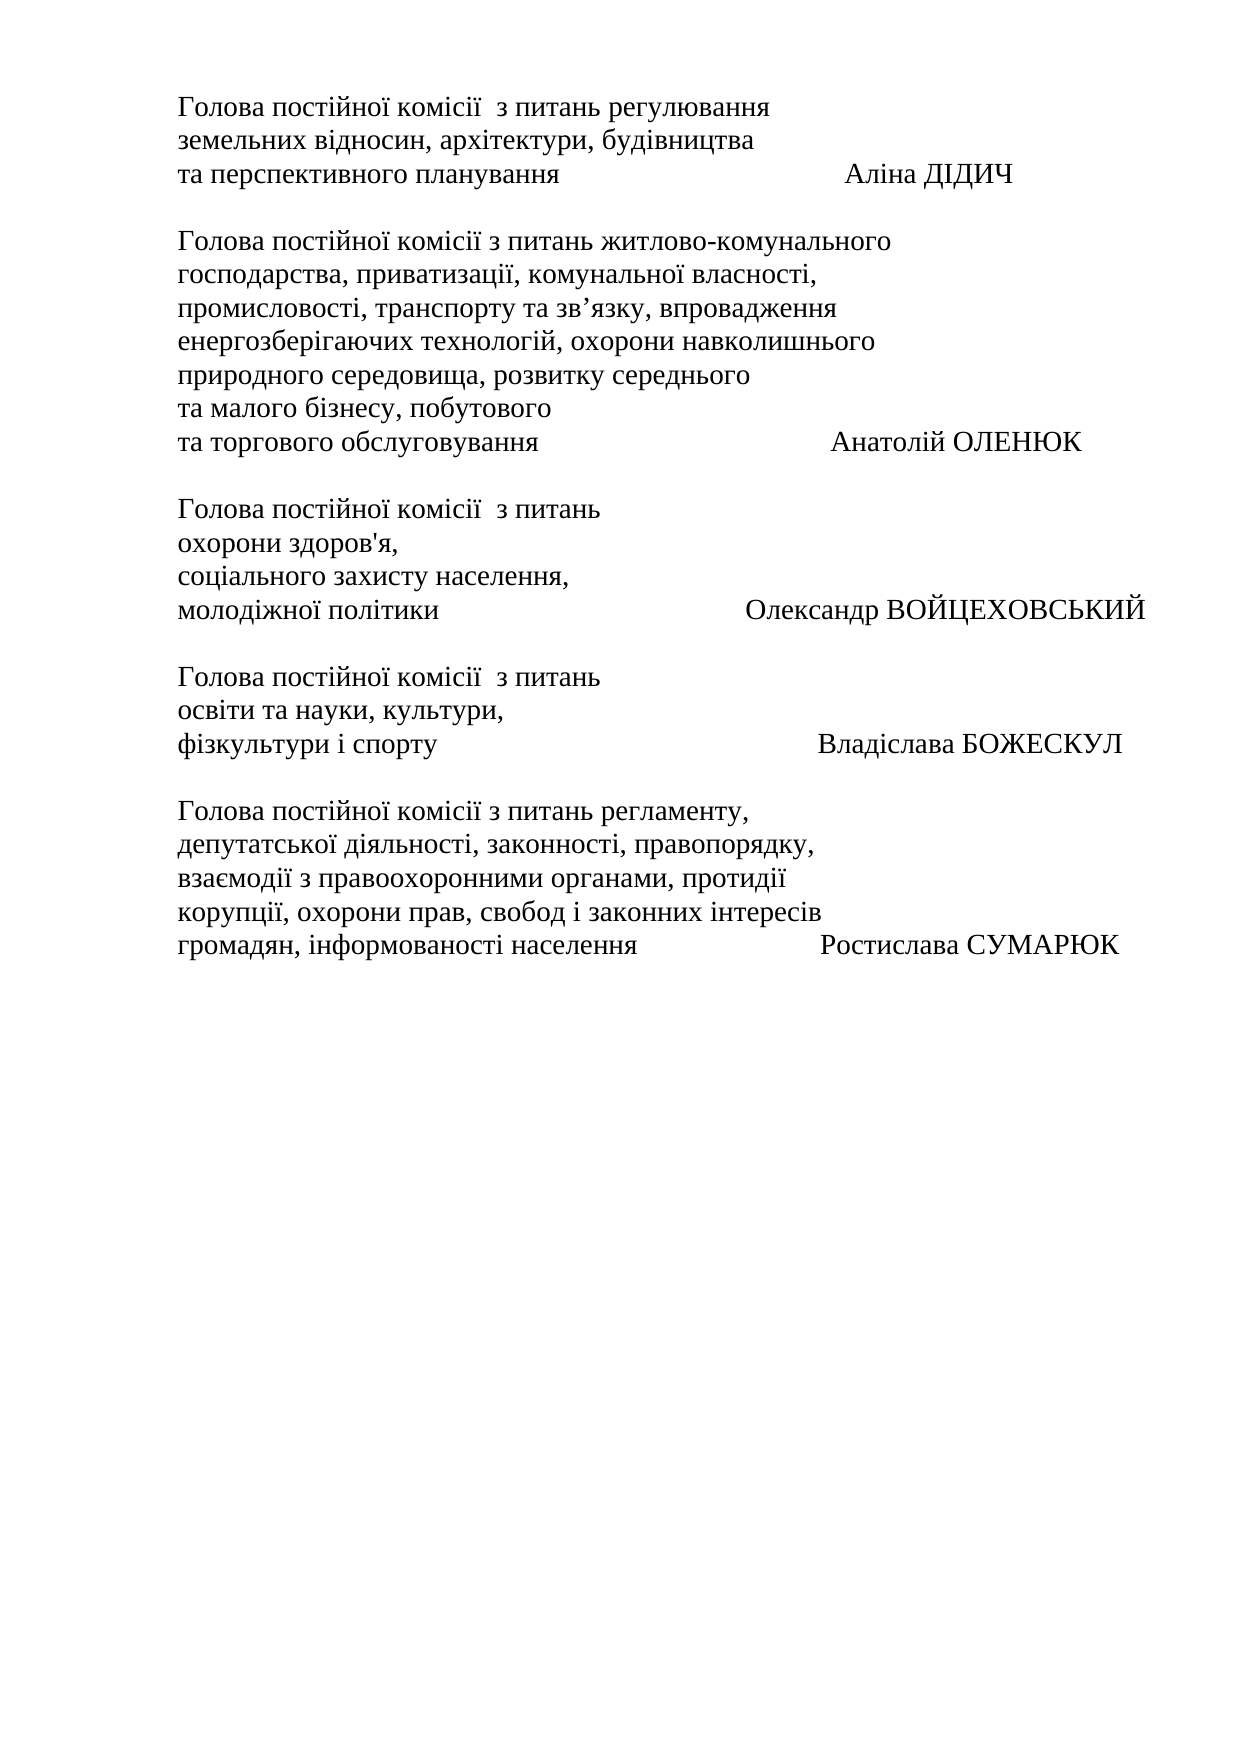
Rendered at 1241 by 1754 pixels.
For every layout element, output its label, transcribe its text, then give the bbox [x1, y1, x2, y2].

text Голова постійної комісії з питань регулювання [177, 89, 1152, 122]
text Голова постійної комісії з питань [177, 491, 1152, 525]
text енергозберігаючих технологій, охорони навколишнього [177, 323, 1152, 357]
text депутатської діяльності, законності, правопорядку, [177, 827, 1152, 860]
text та малого бізнесу, побутового [177, 391, 1152, 424]
text промисловості, транспорту та зв’язку, впровадження [177, 290, 1152, 323]
text та торгового обслуговування Анатолій ОЛЕНЮК [177, 424, 1152, 458]
text природного середовища, розвитку середнього [177, 357, 1152, 391]
text освіти та науки, культури, [177, 692, 1152, 726]
text корупції, охорони прав, свобод і законних інтересів [177, 894, 1152, 927]
text господарства, приватизації, комунальної власності, [177, 256, 1152, 290]
text молодіжної політики Олександр ВОЙЦЕХОВСЬКИЙ [177, 592, 1152, 625]
text Голова постійної комісії з питань регламенту, [177, 793, 1152, 827]
text громадян, інформованості населення Ростислава СУМАРЮК [177, 927, 1152, 961]
text та перспективного планування Аліна ДІДИЧ [177, 156, 1152, 189]
text Голова постійної комісії з питань житлово-комунального [177, 223, 1152, 256]
text соціального захисту населення, [177, 558, 1152, 592]
text фізкультури і спорту Владіслава БОЖЕСКУЛ [177, 726, 1152, 759]
text земельних відносин, архітектури, будівництва [177, 122, 1152, 156]
text охорони здоров'я, [177, 525, 1152, 558]
text взаємодії з правоохоронними органами, протидії [177, 860, 1152, 894]
text Голова постійної комісії з питань [177, 659, 1152, 692]
